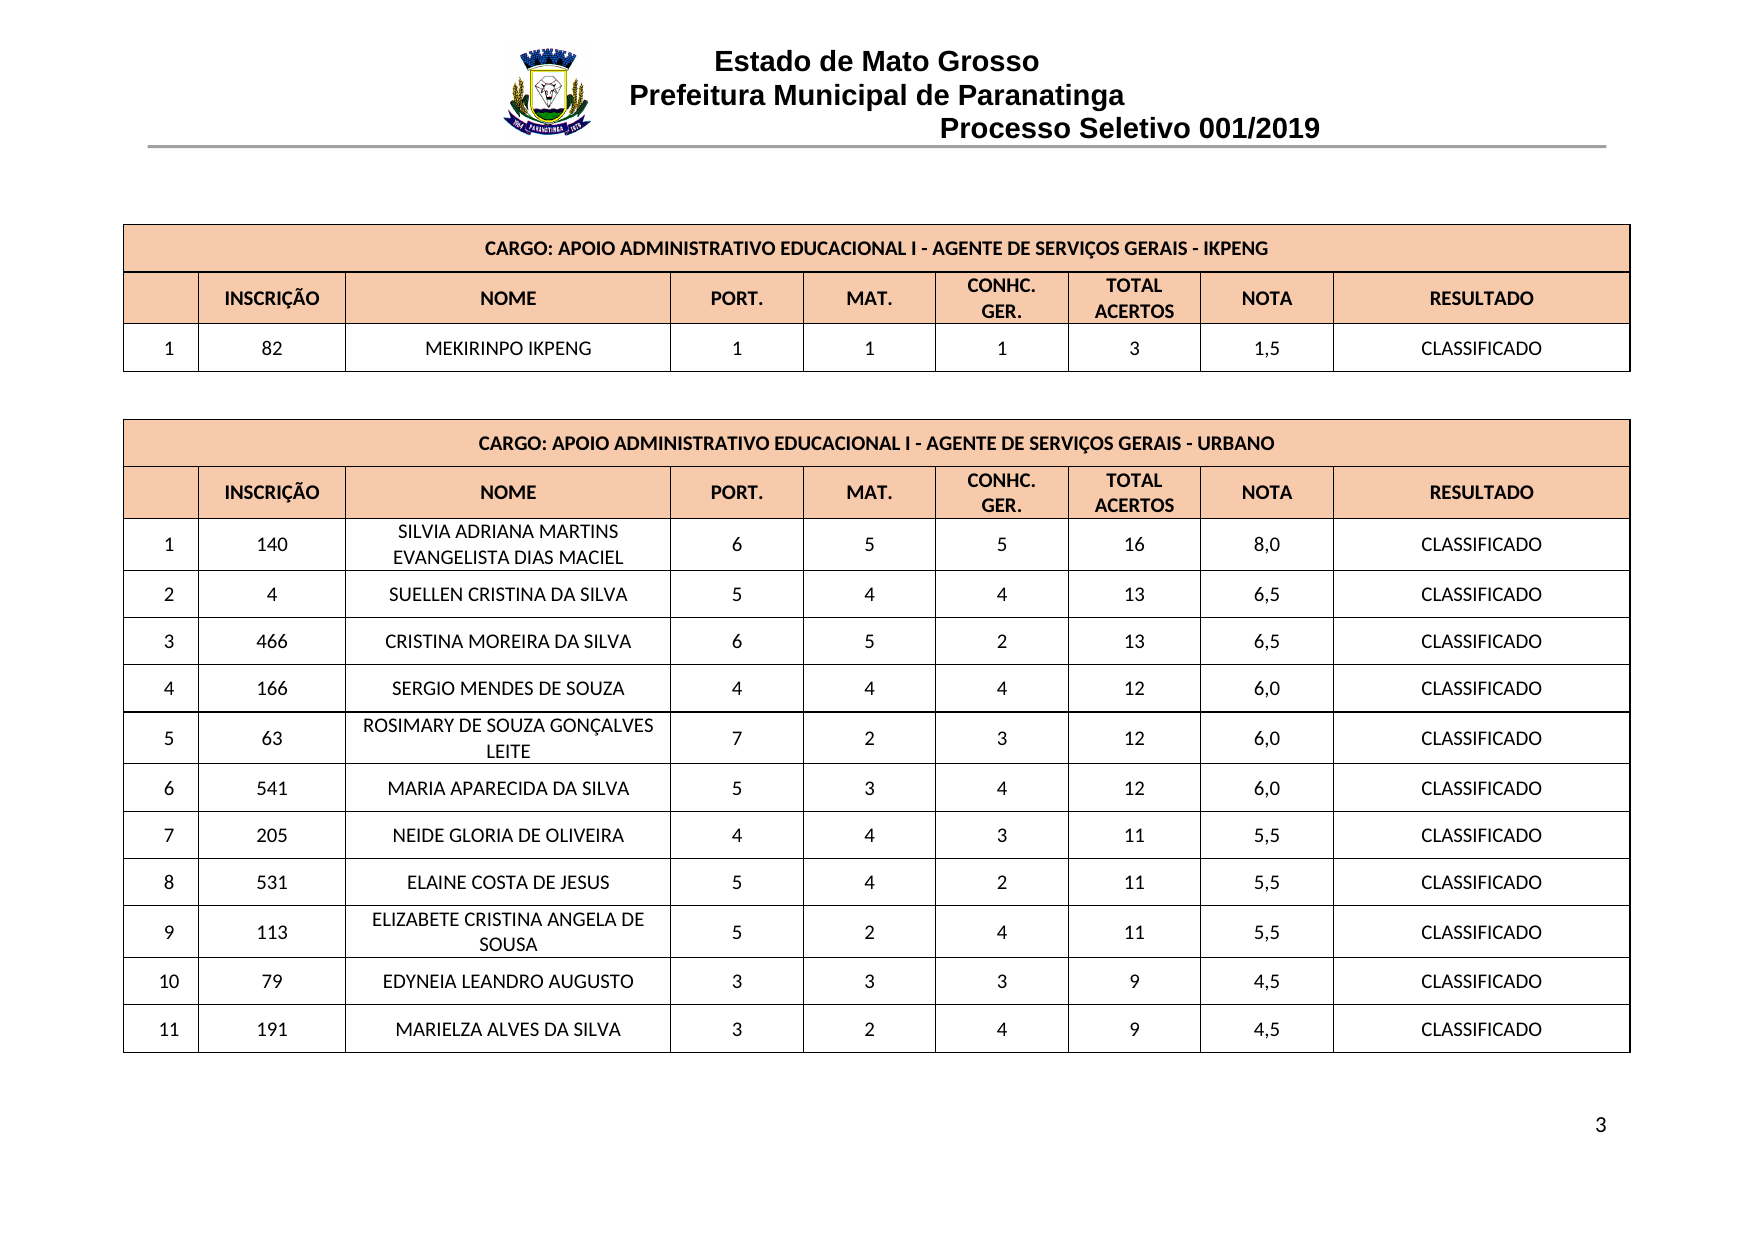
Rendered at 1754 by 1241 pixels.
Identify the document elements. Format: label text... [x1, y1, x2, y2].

table_cell INSCRIÇÃO [199, 467, 345, 518]
table_header CARGO: APOIO ADMINISTRATIVO EDUCACIONAL I - AGENTE DE SERVIÇOS GERAIS - IKPENG [124, 225, 1629, 271]
table_cell [124, 812, 198, 858]
table_cell 12 [1069, 764, 1200, 811]
table_cell 5 [671, 764, 803, 811]
table_cell SERGIO MENDES DE SOUZA [346, 665, 670, 711]
table_cell 1 [936, 324, 1068, 371]
table_cell 1,5 [1201, 324, 1333, 371]
table_cell [124, 1005, 198, 1052]
table_cell [124, 519, 198, 569]
table_cell SUELLEN CRISTINA DA SILVA [346, 571, 670, 617]
table_cell CRISTINA MOREIRA DA SILVA [346, 618, 670, 664]
table_cell NOME [346, 273, 670, 323]
table_cell 5 [936, 519, 1068, 569]
table_cell NEIDE GLORIA DE OLIVEIRA [346, 812, 670, 858]
table_cell 3 [936, 958, 1068, 1004]
table_cell 3 [804, 764, 935, 811]
table_cell TOTAL ACERTOS [1069, 273, 1200, 323]
table_cell 3 [671, 1005, 803, 1052]
table_cell 2 [936, 859, 1068, 905]
table_cell 5,5 [1201, 812, 1333, 858]
table_cell 6 [671, 519, 803, 569]
table_cell 13 [1069, 571, 1200, 617]
table_cell MARIELZA ALVES DA SILVA [346, 1005, 670, 1052]
table_cell 6 [671, 618, 803, 664]
table_cell MAT. [804, 273, 935, 323]
table_cell 205 [199, 812, 345, 858]
table_cell 82 [199, 324, 345, 371]
table_cell 531 [199, 859, 345, 905]
table_cell 9 [1069, 1005, 1200, 1052]
table_cell CLASSIFICADO [1334, 958, 1629, 1004]
table_cell MEKIRINPO IKPENG [346, 324, 670, 371]
table_cell 3 [671, 958, 803, 1004]
table_cell 6,0 [1201, 764, 1333, 811]
table_cell [124, 859, 198, 905]
table_cell [124, 764, 198, 811]
table_cell 5 [804, 519, 935, 569]
table_cell 3 [936, 812, 1068, 858]
table_cell 4 [936, 571, 1068, 617]
table_cell 5 [671, 906, 803, 957]
table_cell NOTA [1201, 273, 1333, 323]
table_cell EDYNEIA LEANDRO AUGUSTO [346, 958, 670, 1004]
table_cell 3 [1069, 324, 1200, 371]
table_cell 79 [199, 958, 345, 1004]
table_cell 12 [1069, 713, 1200, 763]
table_cell 1 [671, 324, 803, 371]
table_cell [124, 467, 198, 518]
table_cell 6,5 [1201, 571, 1333, 617]
table_cell CLASSIFICADO [1334, 812, 1629, 858]
table_cell [124, 665, 198, 711]
table_cell CLASSIFICADO [1334, 665, 1629, 711]
table_cell CLASSIFICADO [1334, 764, 1629, 811]
table_cell 4 [936, 906, 1068, 957]
table_cell 4 [936, 1005, 1068, 1052]
table_cell RESULTADO [1334, 273, 1629, 323]
table_cell [124, 618, 198, 664]
table_cell 4 [936, 665, 1068, 711]
table_cell 2 [804, 713, 935, 763]
table_cell 12 [1069, 665, 1200, 711]
table_cell 466 [199, 618, 345, 664]
table_cell 6,0 [1201, 665, 1333, 711]
table_cell 11 [1069, 812, 1200, 858]
table_cell 4 [671, 665, 803, 711]
table_cell CLASSIFICADO [1334, 906, 1629, 957]
table_header CARGO: APOIO ADMINISTRATIVO EDUCACIONAL I - AGENTE DE SERVIÇOS GERAIS - URBANO [124, 420, 1629, 466]
table_cell PORT. [671, 273, 803, 323]
table_cell 4 [671, 812, 803, 858]
table_cell CLASSIFICADO [1334, 571, 1629, 617]
table_cell 166 [199, 665, 345, 711]
table_cell MARIA APARECIDA DA SILVA [346, 764, 670, 811]
table_cell TOTAL ACERTOS [1069, 467, 1200, 518]
table_cell 16 [1069, 519, 1200, 569]
table_cell 4 [936, 764, 1068, 811]
table_cell CLASSIFICADO [1334, 713, 1629, 763]
table_cell 5,5 [1201, 906, 1333, 957]
table_cell 3 [804, 958, 935, 1004]
table_cell [124, 571, 198, 617]
table_cell 9 [1069, 958, 1200, 1004]
table_cell 4,5 [1201, 958, 1333, 1004]
table_cell 140 [199, 519, 345, 569]
table_cell 5,5 [1201, 859, 1333, 905]
table_cell 11 [1069, 859, 1200, 905]
table_cell NOTA [1201, 467, 1333, 518]
table_cell 3 [936, 713, 1068, 763]
table_cell 113 [199, 906, 345, 957]
table_cell INSCRIÇÃO [199, 273, 345, 323]
table_cell SILVIA ADRIANA MARTINS EVANGELISTA DIAS MACIEL [346, 519, 670, 569]
picture [502, 45, 593, 138]
table_cell 13 [1069, 618, 1200, 664]
table_cell PORT. [671, 467, 803, 518]
table_cell CLASSIFICADO [1334, 618, 1629, 664]
table_cell 2 [804, 1005, 935, 1052]
table_cell CLASSIFICADO [1334, 519, 1629, 569]
table_cell 5 [671, 859, 803, 905]
table_cell CLASSIFICADO [1334, 324, 1629, 371]
table_cell ROSIMARY DE SOUZA GONÇALVES LEITE [346, 713, 670, 763]
table_cell [124, 713, 198, 763]
table_cell ELIZABETE CRISTINA ANGELA DE SOUSA [346, 906, 670, 957]
table_cell 5 [671, 571, 803, 617]
table_cell MAT. [804, 467, 935, 518]
table_cell 541 [199, 764, 345, 811]
table_cell 7 [671, 713, 803, 763]
table_cell 2 [804, 906, 935, 957]
table_cell 4 [804, 812, 935, 858]
table_cell NOME [346, 467, 670, 518]
table_cell 2 [936, 618, 1068, 664]
table_cell 6,5 [1201, 618, 1333, 664]
table_cell 63 [199, 713, 345, 763]
table_cell 5 [804, 618, 935, 664]
table_cell 8,0 [1201, 519, 1333, 569]
table_cell CONHC. GER. [936, 467, 1068, 518]
table_cell [124, 273, 198, 323]
table_cell [124, 958, 198, 1004]
table_cell 11 [1069, 906, 1200, 957]
table_cell CONHC. GER. [936, 273, 1068, 323]
table_cell 4 [804, 571, 935, 617]
table_cell [124, 906, 198, 957]
table_cell 6,0 [1201, 713, 1333, 763]
table_cell CLASSIFICADO [1334, 859, 1629, 905]
table_cell 4 [199, 571, 345, 617]
table_cell [124, 324, 198, 371]
table_cell 4 [804, 859, 935, 905]
table_cell RESULTADO [1334, 467, 1629, 518]
table_cell ELAINE COSTA DE JESUS [346, 859, 670, 905]
table_cell CLASSIFICADO [1334, 1005, 1629, 1052]
table_cell 1 [804, 324, 935, 371]
table_cell 4 [804, 665, 935, 711]
table_cell 4,5 [1201, 1005, 1333, 1052]
table_cell 191 [199, 1005, 345, 1052]
